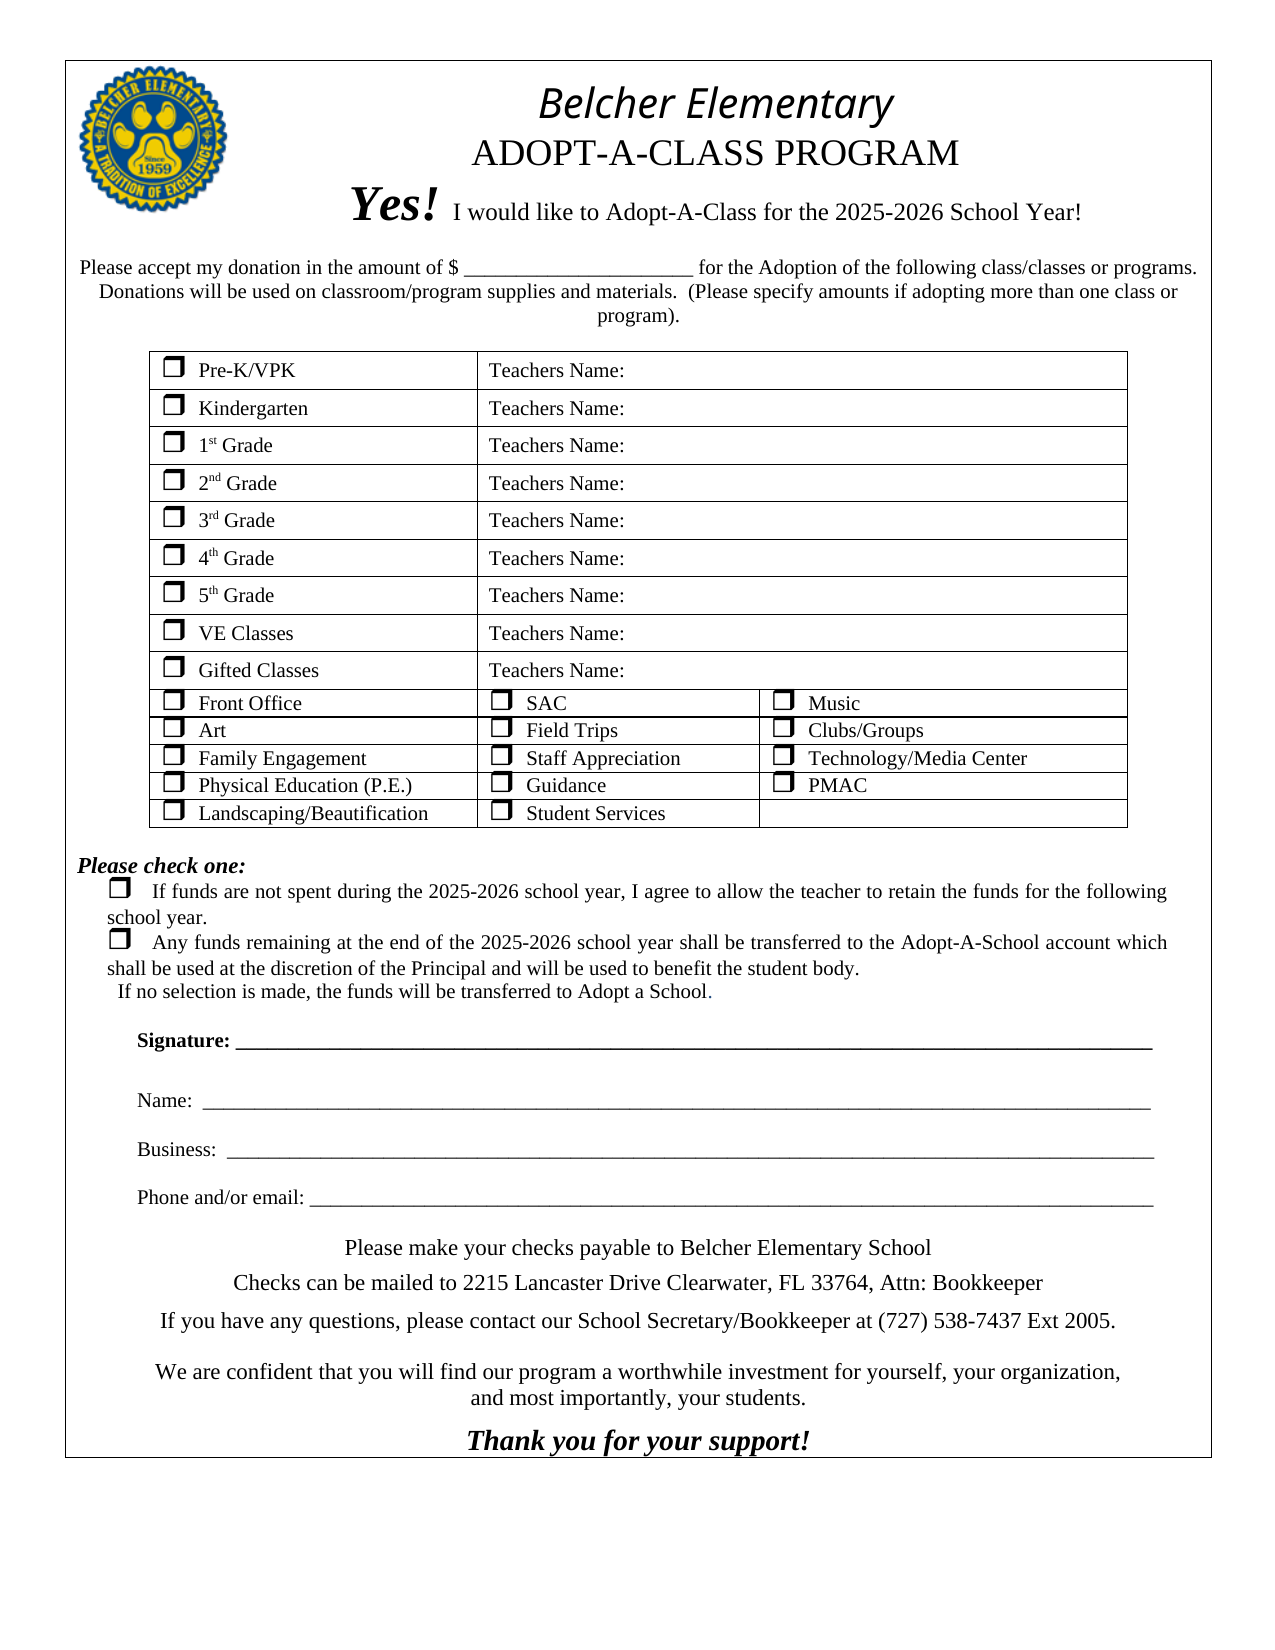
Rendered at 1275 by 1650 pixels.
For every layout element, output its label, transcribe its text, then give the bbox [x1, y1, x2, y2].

table_header Belcher Elementary ADOPT-A-CLASS PROGRAM Yes! I would like to Adopt-A-Class for the 2025-2026 School Year! Please accept my donation in the amount of $ ______________________ for the Adoption of the following class/classes or programs. Donations will be used on classroom/program supplies and materials. (Please specify amounts if adopting more than one class or program). Please check one: If funds are not spent during the 2025-2026 school year, I agree to allow the teacher to retain the funds for the following school year. Any funds remaining at the end of the 2025-2026 school year shall be transferred to the Adopt-A-School account which shall be used at the discretion of the Principal and will be used to benefit the student body. If no selection is made, the funds will be transferred to Adopt a School. Signature: ________________________________________________________________________________________ Name: ___________________________________________________________________________________________ Business: _________________________________________________________________________________________ Phone and/or email: _________________________________________________________________________________ Please make your checks payable to Belcher Elementary School Checks can be mailed to 2215 Lancaster Drive Clearwater, FL 33764, Attn: Bookkeeper If you have any questions, please contact our School Secretary/Bookkeeper at (727) 538-7437 Ext 2005. We are confident that you will find our program a worthwhile investment for yourself, your organization, and most importantly, your students. Thank you for your support! [66, 61, 1211, 1457]
picture [76, 60, 231, 215]
